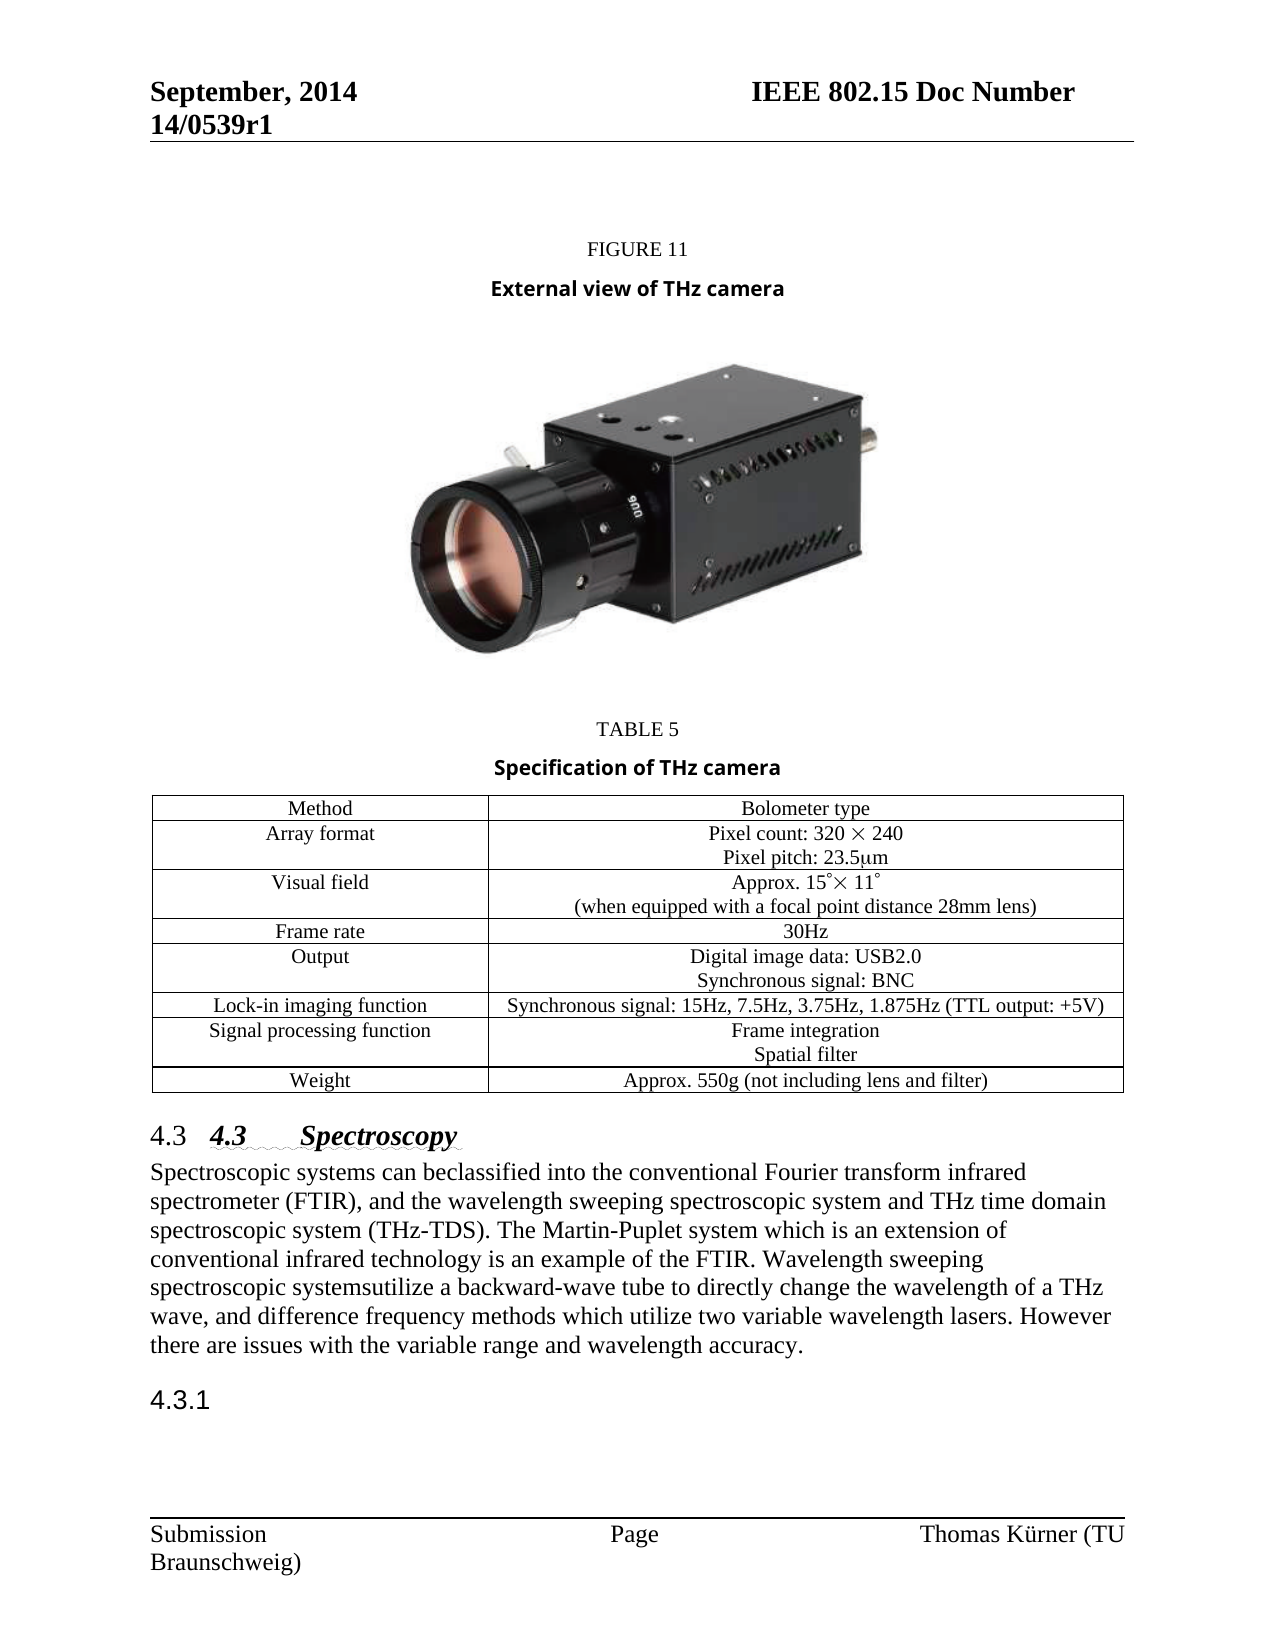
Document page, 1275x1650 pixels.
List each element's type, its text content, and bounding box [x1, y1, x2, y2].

table_cell Weight [153, 1068, 488, 1092]
table_header Method [153, 796, 488, 819]
table_cell Frame integration Spatial filter [489, 1018, 1123, 1066]
table_cell Visual field [153, 870, 488, 918]
table_cell Digital image data: USB2.0 Synchronous signal: BNC [489, 944, 1123, 992]
table_cell Signal processing function [153, 1018, 488, 1066]
table_header Bolometer type [489, 796, 1123, 819]
table_cell Approx. 550g (not including lens and filter) [489, 1068, 1123, 1092]
table_cell Lock-in imaging function [153, 993, 488, 1017]
title External view of THz camera [150, 274, 1125, 302]
table_cell Synchronous signal: 15Hz, 7.5Hz, 3.75Hz, 1.875Hz (TTL output: +5V) [489, 993, 1123, 1017]
table_cell Approx. 15 11 (when equipped with a focal point distance 28mm lens) [489, 870, 1123, 918]
text Spectroscopic systems can beclassified into the conventional Fourier transform infrared spectrometer (FTIR), and the wavelength sweeping spectroscopic system and THz time domain spectroscopic system (THz-TDS). The Martin-Puplet system which is an extension of conventional infrared technology is an example of the FTIR. Wavelength sweeping spectroscopic systemsutilize a backward-wave tube to directly change the wavelength of a THz wave, and difference frequency methods which utilize two variable wavelength lasers. However there are issues with the variable range and wavelength accuracy. [150, 1157, 1125, 1359]
text Table 5 [150, 717, 1125, 741]
subtitle 4.3 Spectroscopy [150, 1118, 1125, 1151]
text Figure 11 [150, 237, 1125, 261]
title Specification of THz camera [150, 753, 1125, 782]
table_cell 30Hz [489, 919, 1123, 943]
table_cell Frame rate [153, 919, 488, 943]
table_cell Pixel count: 320 240 Pixel pitch: 23.5m [489, 821, 1123, 869]
table_cell Output [153, 944, 488, 992]
table_cell Array format [153, 821, 488, 869]
